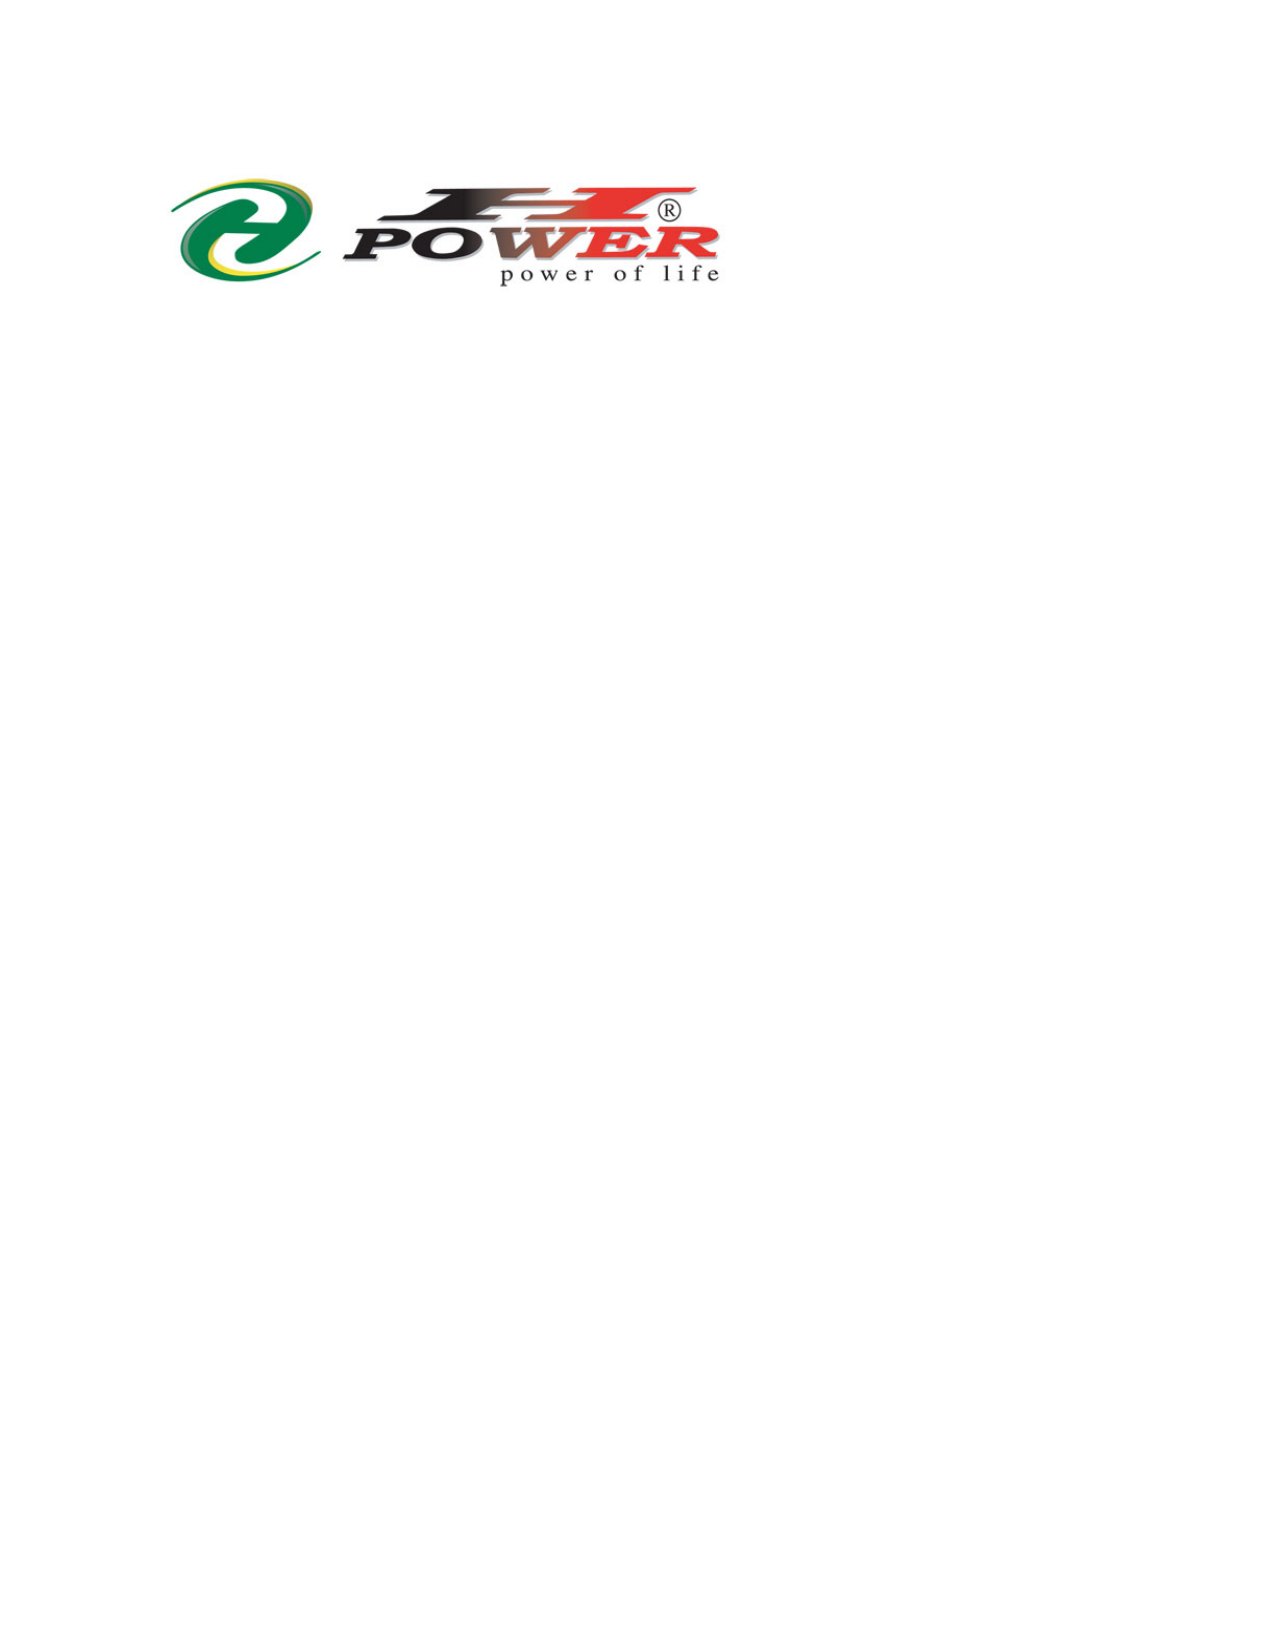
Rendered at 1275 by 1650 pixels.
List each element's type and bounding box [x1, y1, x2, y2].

picture [150, 150, 741, 315]
